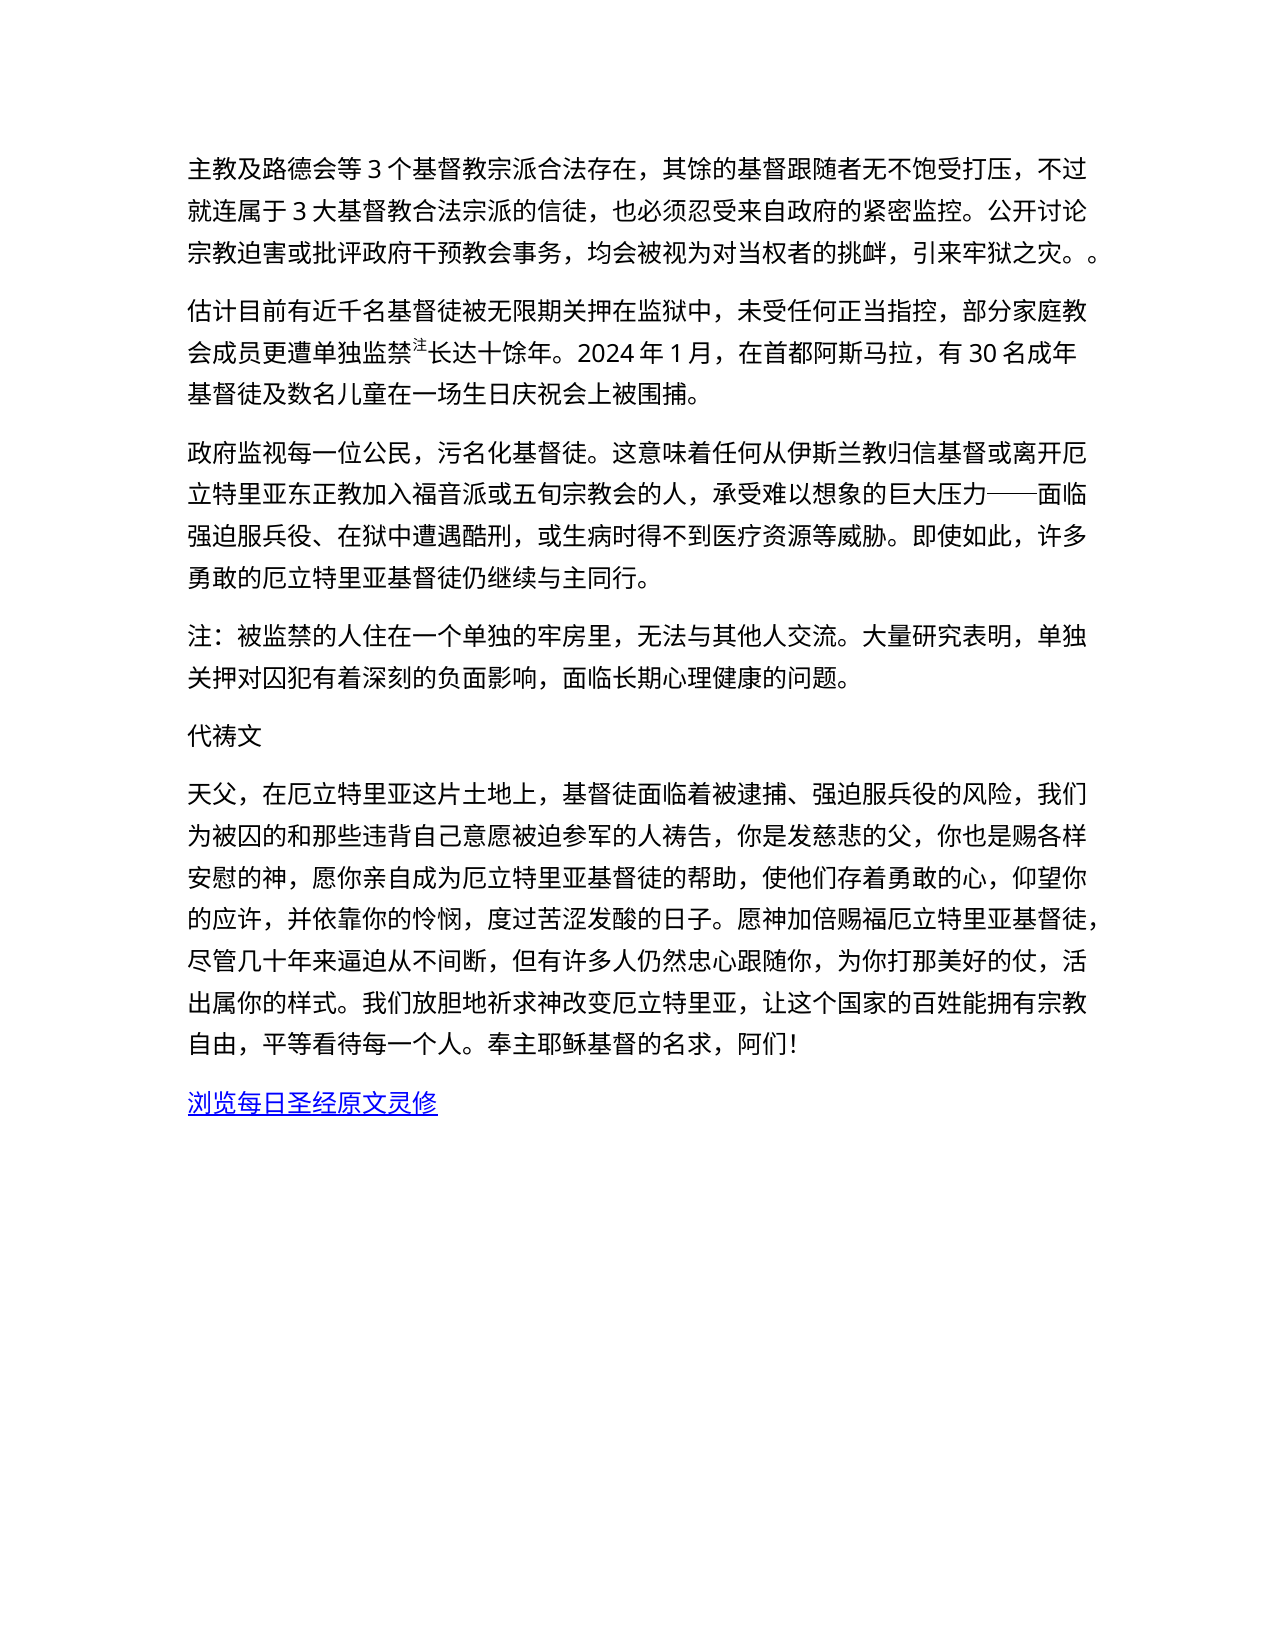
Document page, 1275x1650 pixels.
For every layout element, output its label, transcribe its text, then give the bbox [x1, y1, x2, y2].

text 代祷文 [187, 717, 1087, 753]
text 天父，在厄立特里亚这片土地上，基督徒面临着被逮捕、强迫服兵役的风险，我们为被囚的和那些违背自己意愿被迫参军的人祷告，你是发慈悲的父，你也是赐各样安慰的神，愿你亲自成为厄立特里亚基督徒的帮助，使他们存着勇敢的心，仰望你的应许，并依靠你的怜悯，度过苦涩发酸的日子。愿神加倍赐福厄立特里亚基督徒，尽管几十年来逼迫从不间断，但有许多人仍然忠心跟随你，为你打那美好的仗，活出属你的样式。我们放胆地祈求神改变厄立特里亚，让这个国家的百姓能拥有宗教自由，平等看待每一个人。奉主耶稣基督的名求，阿们！ [187, 775, 1087, 1061]
text 估计目前有近千名基督徒被无限期关押在监狱中，未受任何正当指控，部分家庭教会成员更遭单独监禁注长达十馀年。2024年1月，在首都阿斯马拉，有30名成年基督徒及数名儿童在一场生日庆祝会上被围捕。 [187, 292, 1087, 411]
text 注：被监禁的人住在一个单独的牢房里，无法与其他人交流。大量研究表明，单独关押对囚犯有着深刻的负面影响，面临长期心理健康的问题。 [187, 617, 1087, 694]
text 浏览每日圣经原文灵修 [187, 1083, 1087, 1119]
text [187, 150, 1087, 269]
text 政府监视每一位公民，污名化基督徒。这意味着任何从伊斯兰教归信基督或离开厄立特里亚东正教加入福音派或五旬宗教会的人，承受难以想象的巨大压力──面临强迫服兵役、在狱中遭遇酷刑，或生病时得不到医疗资源等威胁。即使如此，许多勇敢的厄立特里亚基督徒仍继续与主同行。 [187, 433, 1087, 594]
